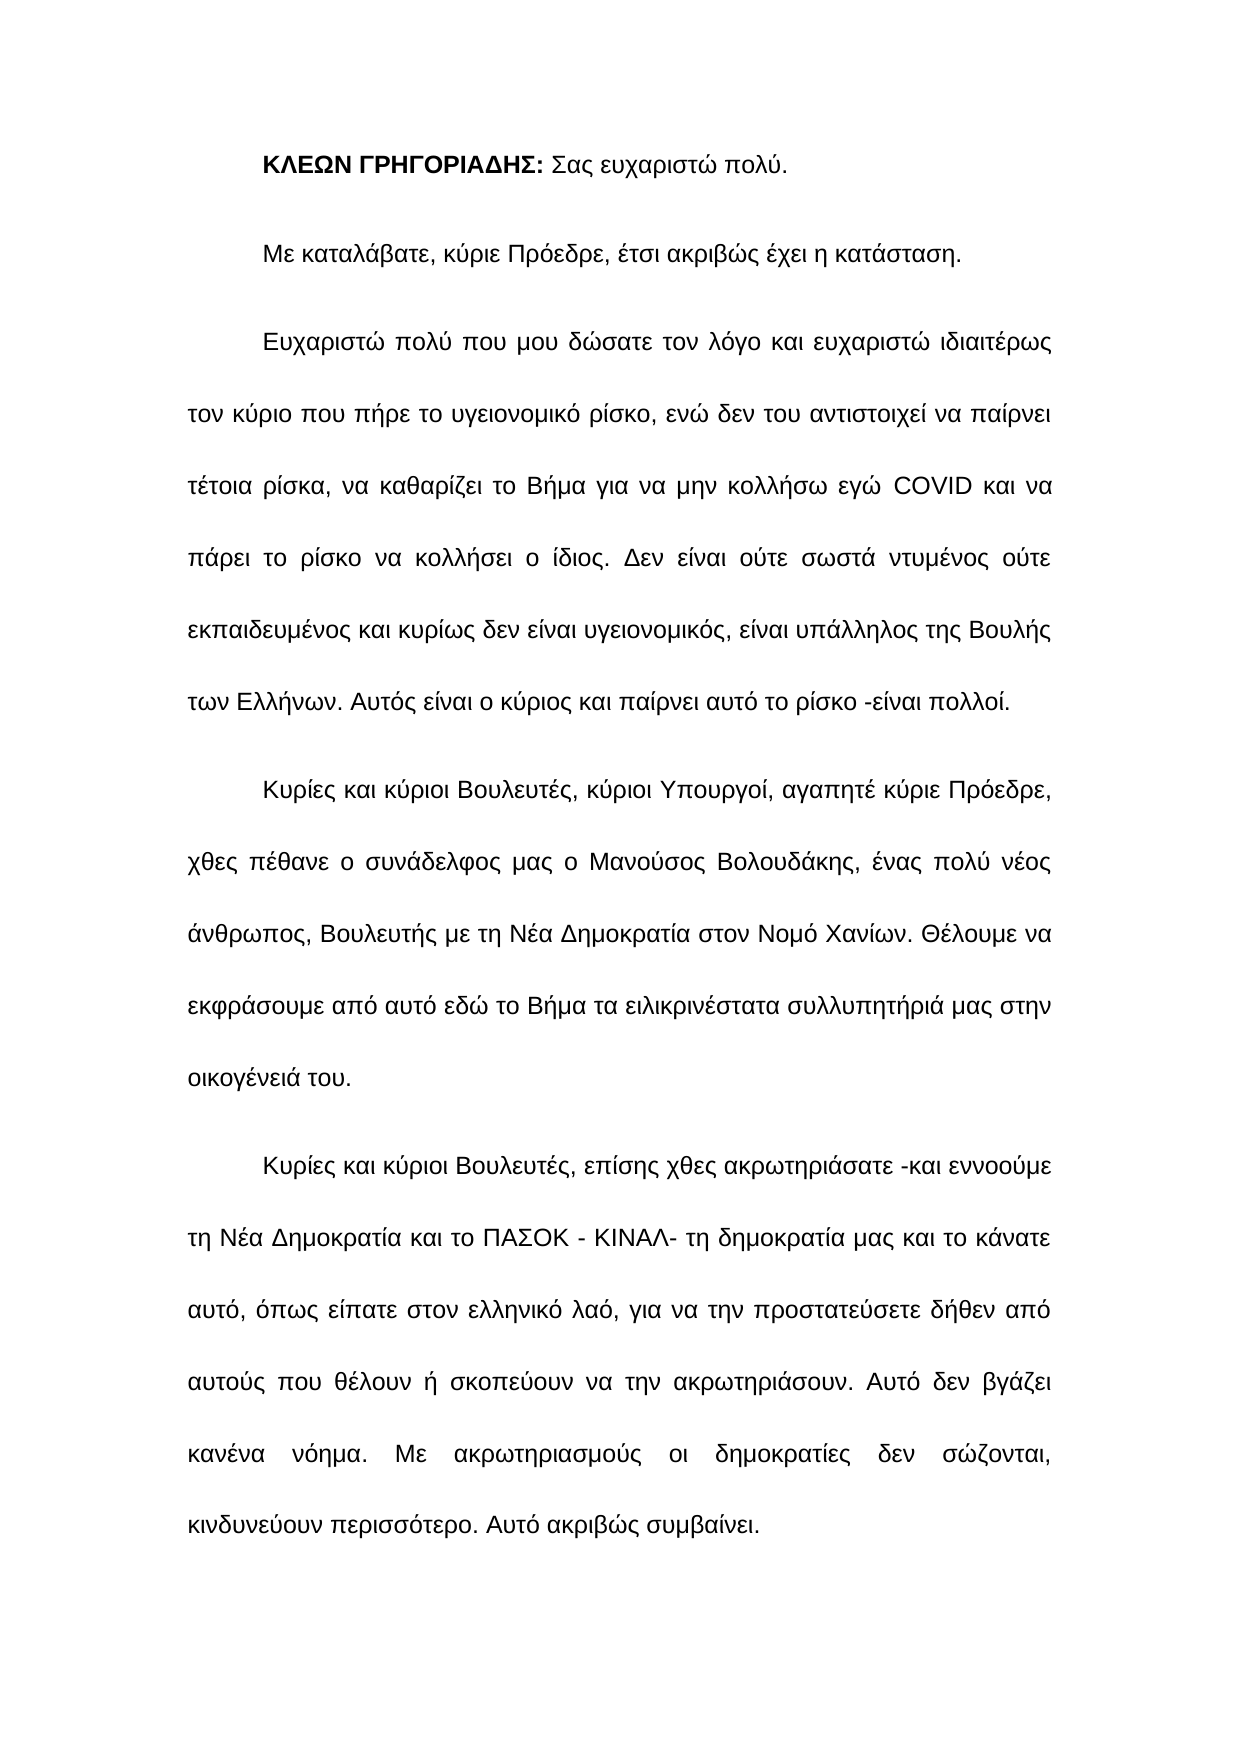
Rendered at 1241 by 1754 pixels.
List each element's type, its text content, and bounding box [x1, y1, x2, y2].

text ΚΛΕΩΝ ΓΡΗΓΟΡΙΑΔΗΣ: Σας ευχαριστώ πολύ. [187, 150, 1053, 179]
text Κυρίες και κύριοι Βουλευτές, κύριοι Υπουργοί, αγαπητέ κύριε Πρόεδρε, χθες πέθανε ο συνάδελφος μας ο Μανούσος Βολουδάκης, ένας πολύ νέος άνθρωπος, Βουλευτής με τη Νέα Δημοκρατία στον Νομό Χανίων. Θέλουμε να εκφράσουμε από αυτό εδώ το Βήμα τα ειλικρινέστατα συλλυπητήριά μας στην οικογένειά του. [187, 775, 1053, 1091]
text Κυρίες και κύριοι Βουλευτές, επίσης χθες ακρωτηριάσατε -και εννοούμε τη Νέα Δημοκρατία και το ΠΑΣΟΚ - ΚΙΝΑΛ- τη δημοκρατία μας και το κάνατε αυτό, όπως είπατε στον ελληνικό λαό, για να την προστατεύσετε δήθεν από αυτούς που θέλουν ή σκοπεύουν να την ακρωτηριάσουν. Αυτό δεν βγάζει κανένα νόημα. Με ακρωτηριασμούς οι δημοκρατίες δεν σώζονται, κινδυνεύουν περισσότερο. Αυτό ακριβώς συμβαίνει. [187, 1151, 1053, 1539]
text Με καταλάβατε, κύριε Πρόεδρε, έτσι ακριβώς έχει η κατάσταση. [187, 238, 1053, 267]
text Ευχαριστώ πολύ που μου δώσατε τον λόγο και ευχαριστώ ιδιαιτέρως τον κύριο που πήρε το υγειονομικό ρίσκο, ενώ δεν του αντιστοιχεί να παίρνει τέτοια ρίσκα, να καθαρίζει το Βήμα για να μην κολλήσω εγώ COVID και να πάρει το ρίσκο να κολλήσει ο ίδιος. Δεν είναι ούτε σωστά ντυμένος ούτε εκπαιδευμένος και κυρίως δεν είναι υγειονομικός, είναι υπάλληλος της Βουλής των Ελλήνων. Αυτός είναι ο κύριος και παίρνει αυτό το ρίσκο -είναι πολλοί. [187, 327, 1053, 715]
